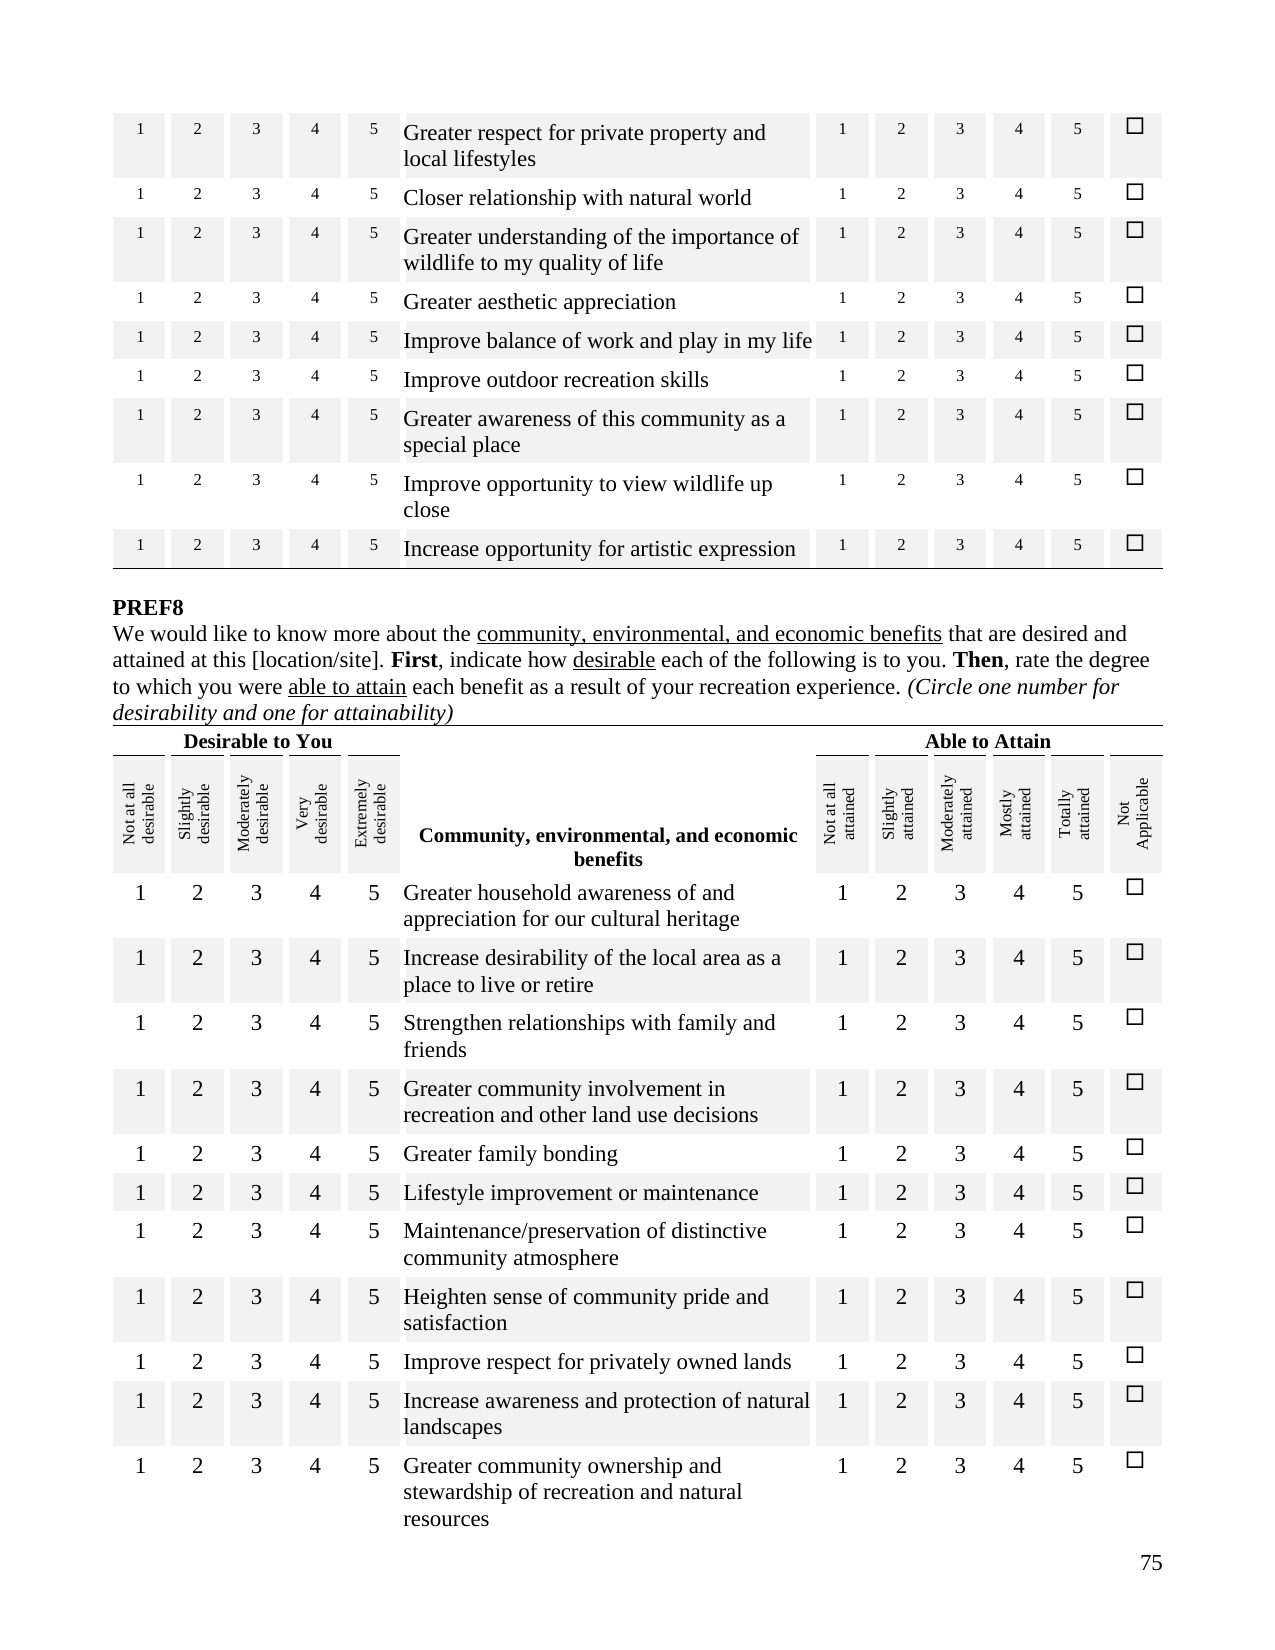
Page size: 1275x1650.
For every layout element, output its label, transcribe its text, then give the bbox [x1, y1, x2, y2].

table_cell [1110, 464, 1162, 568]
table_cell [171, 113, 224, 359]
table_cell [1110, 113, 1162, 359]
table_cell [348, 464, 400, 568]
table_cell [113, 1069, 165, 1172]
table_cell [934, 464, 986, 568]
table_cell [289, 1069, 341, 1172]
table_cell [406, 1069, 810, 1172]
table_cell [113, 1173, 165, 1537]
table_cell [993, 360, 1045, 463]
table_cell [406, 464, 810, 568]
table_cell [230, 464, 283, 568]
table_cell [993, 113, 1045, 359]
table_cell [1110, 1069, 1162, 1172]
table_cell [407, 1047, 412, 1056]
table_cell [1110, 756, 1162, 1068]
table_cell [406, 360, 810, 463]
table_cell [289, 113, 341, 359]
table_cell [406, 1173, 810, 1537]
list We would like to know more about the community, environmental, and economic benefits that are desired and attained at this [location/site]. First, indicate how desirable each of the following is to you. Then, rate the degree to which you were able to attain each benefit as a result of your recreation experience. (Circle one number for desirability and one for attainability) [112, 620, 1162, 725]
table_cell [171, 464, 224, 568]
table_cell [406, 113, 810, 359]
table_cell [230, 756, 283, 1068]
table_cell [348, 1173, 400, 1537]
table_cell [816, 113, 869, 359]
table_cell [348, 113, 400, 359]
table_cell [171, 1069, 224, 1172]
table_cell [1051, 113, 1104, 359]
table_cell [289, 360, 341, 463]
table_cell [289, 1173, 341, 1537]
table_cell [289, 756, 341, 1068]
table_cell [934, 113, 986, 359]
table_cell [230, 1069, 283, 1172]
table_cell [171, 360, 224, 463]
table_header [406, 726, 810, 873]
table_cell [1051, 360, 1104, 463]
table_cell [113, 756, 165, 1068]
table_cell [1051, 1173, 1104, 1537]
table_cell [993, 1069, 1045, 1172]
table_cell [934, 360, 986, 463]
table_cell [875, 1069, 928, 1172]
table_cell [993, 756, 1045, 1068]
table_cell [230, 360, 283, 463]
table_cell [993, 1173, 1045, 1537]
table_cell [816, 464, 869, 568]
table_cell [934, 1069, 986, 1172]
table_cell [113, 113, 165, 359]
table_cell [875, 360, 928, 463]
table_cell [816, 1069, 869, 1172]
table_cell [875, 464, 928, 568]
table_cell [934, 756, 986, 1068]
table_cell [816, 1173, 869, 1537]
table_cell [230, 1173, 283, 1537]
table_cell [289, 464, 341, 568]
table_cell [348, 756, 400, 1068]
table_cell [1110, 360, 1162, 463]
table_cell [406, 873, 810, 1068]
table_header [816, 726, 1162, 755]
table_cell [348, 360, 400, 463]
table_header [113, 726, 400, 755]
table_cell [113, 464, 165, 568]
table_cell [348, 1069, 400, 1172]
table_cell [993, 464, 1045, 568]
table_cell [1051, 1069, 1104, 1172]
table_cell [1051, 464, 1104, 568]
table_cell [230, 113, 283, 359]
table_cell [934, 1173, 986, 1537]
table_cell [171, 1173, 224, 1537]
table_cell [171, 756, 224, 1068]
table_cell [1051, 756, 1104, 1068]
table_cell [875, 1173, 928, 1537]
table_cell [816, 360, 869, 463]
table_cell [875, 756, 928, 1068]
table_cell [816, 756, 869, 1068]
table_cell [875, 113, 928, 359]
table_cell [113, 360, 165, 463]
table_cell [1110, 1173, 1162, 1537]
